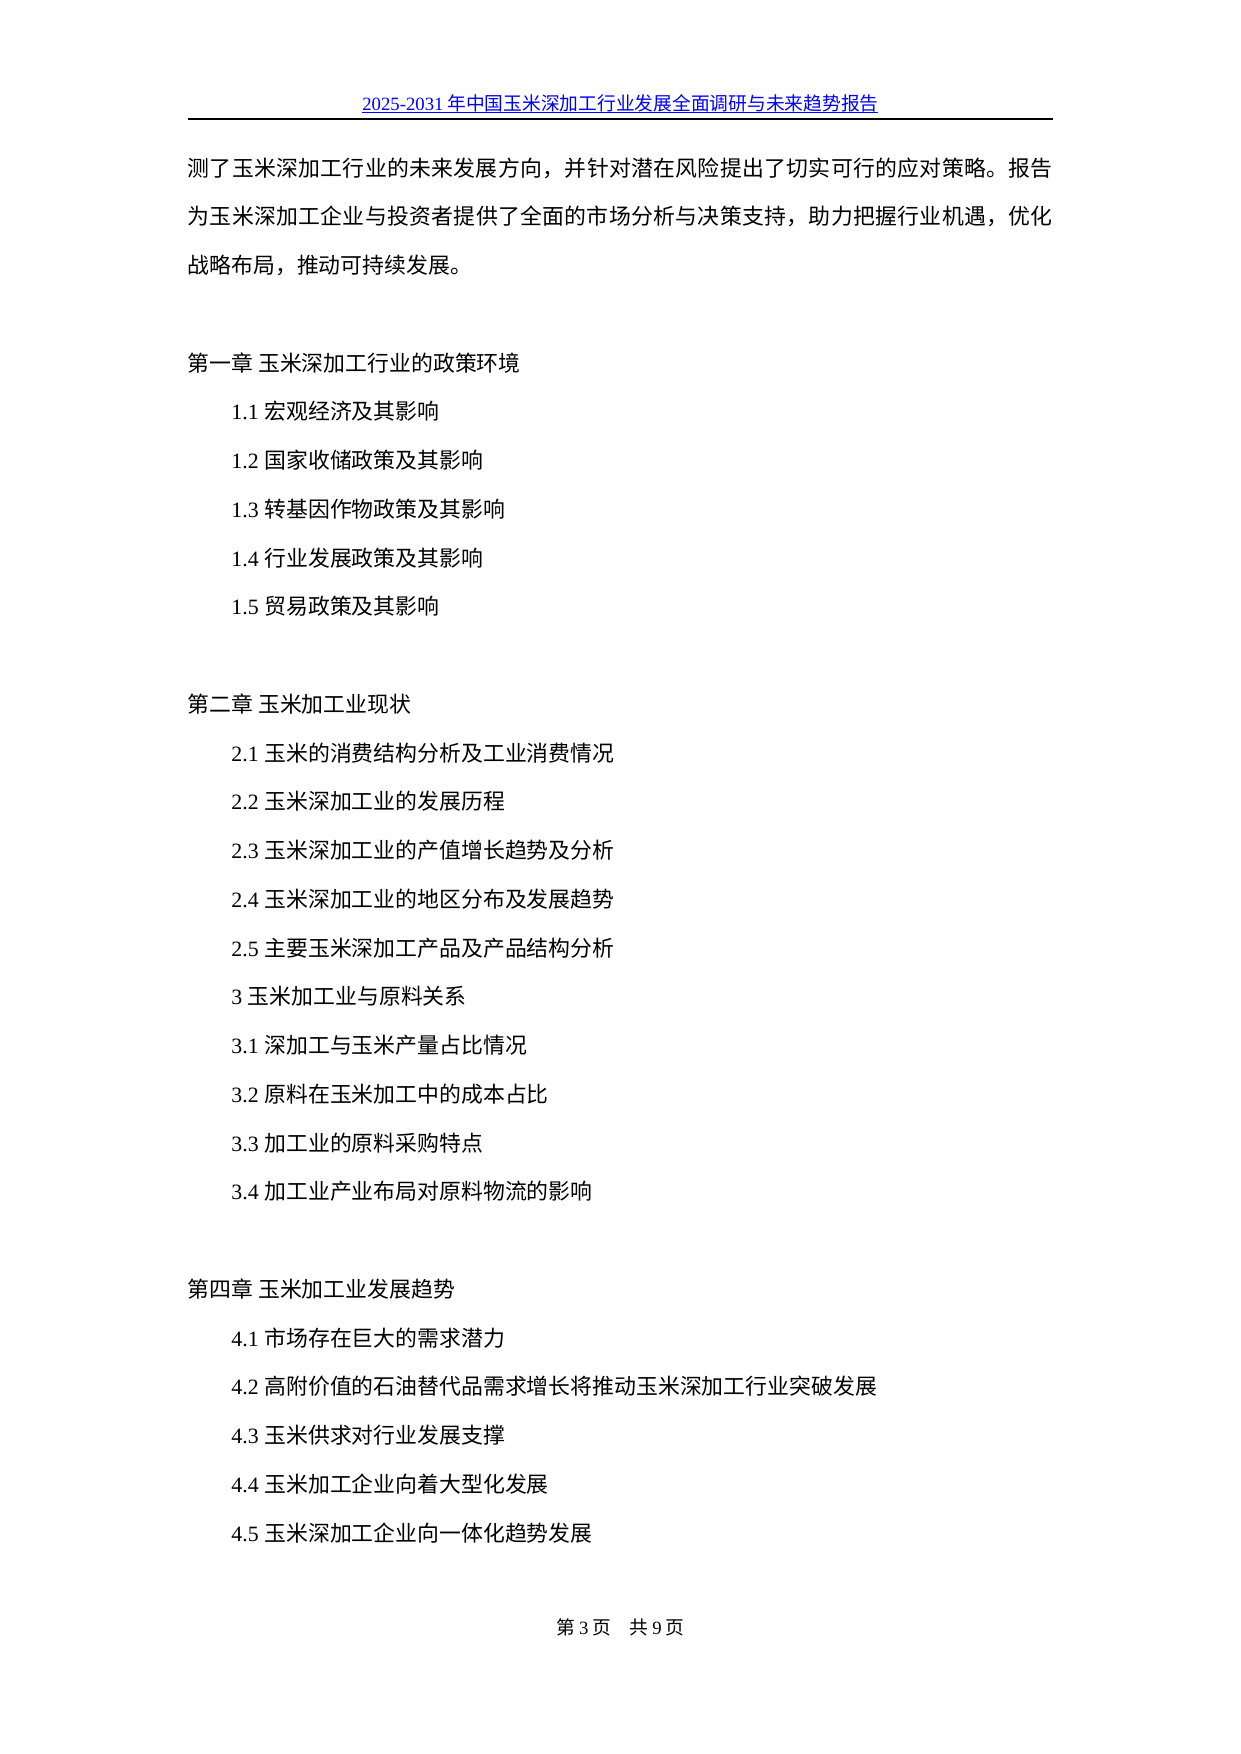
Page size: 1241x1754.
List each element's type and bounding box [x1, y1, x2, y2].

text [187, 150, 1053, 1548]
